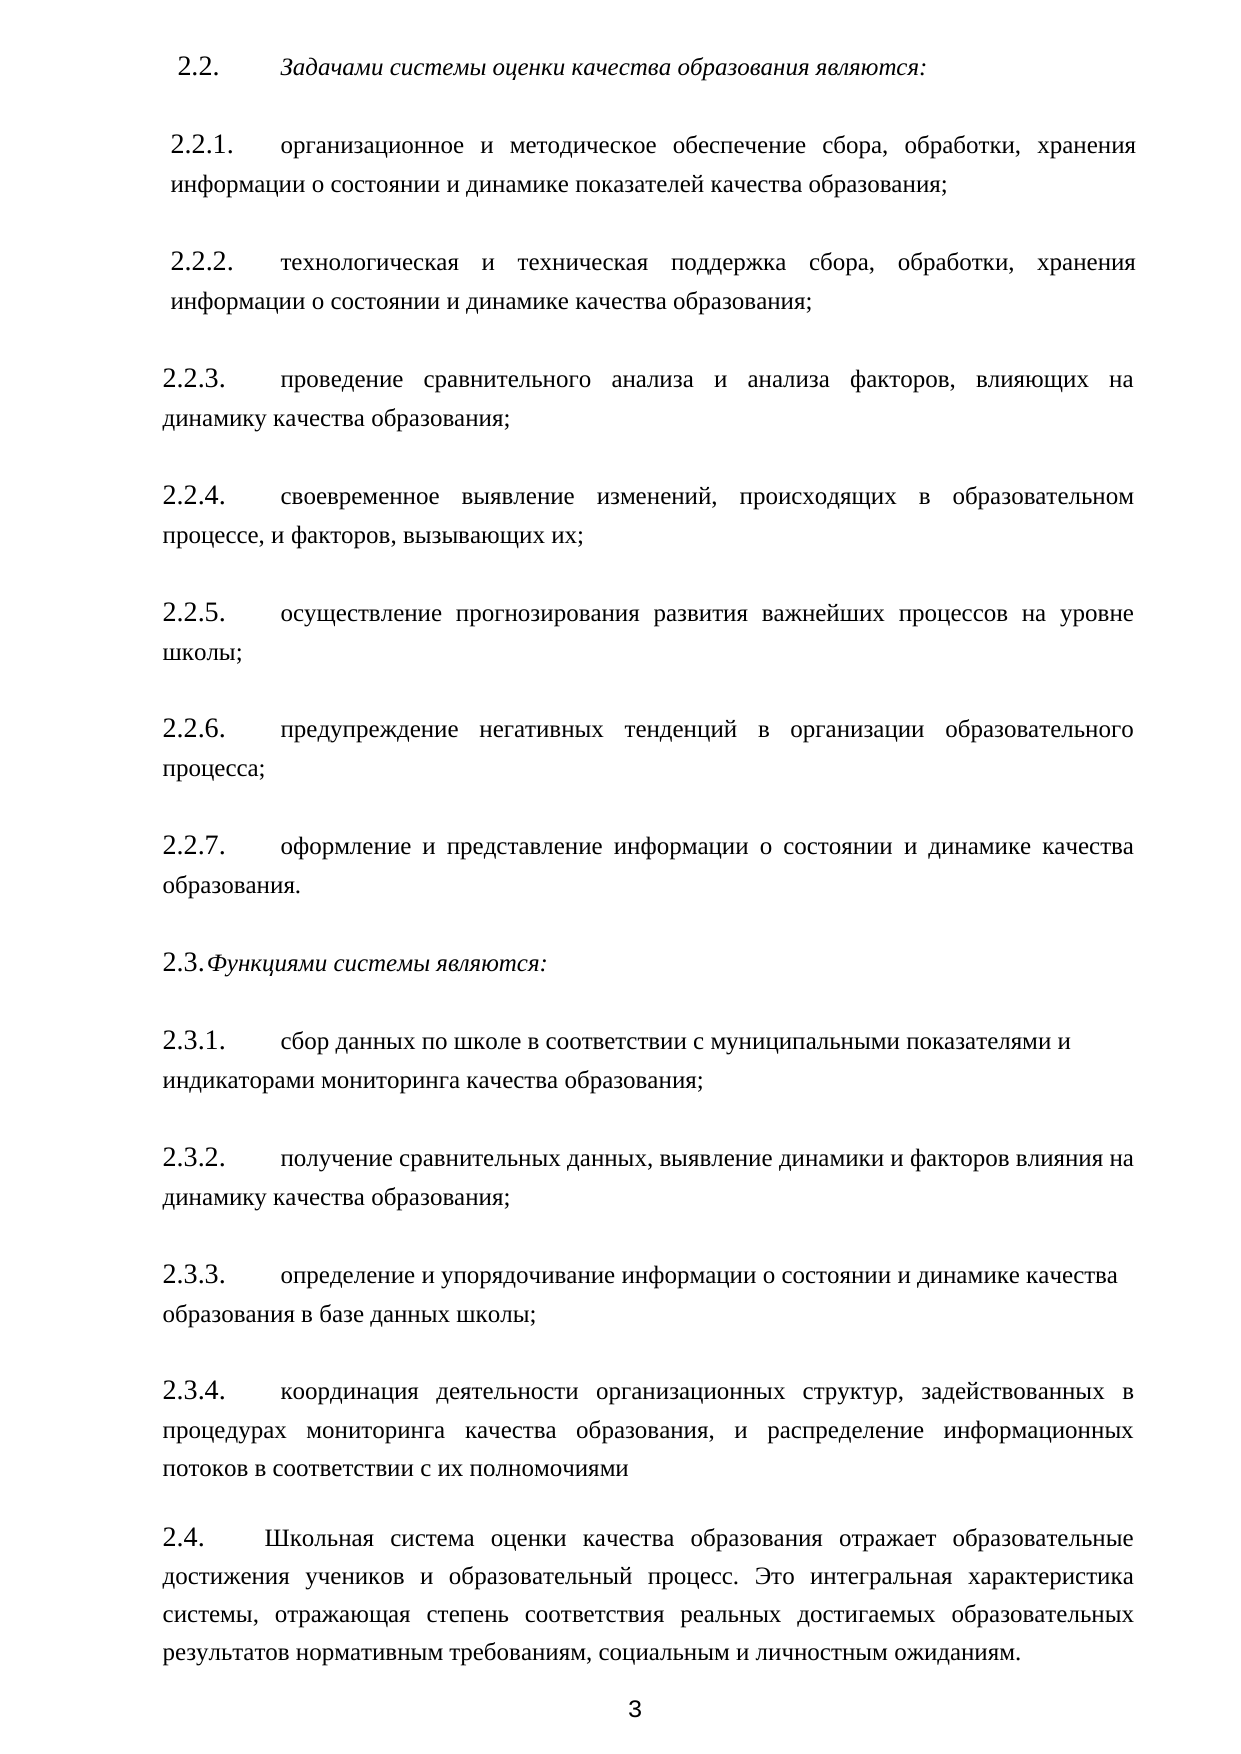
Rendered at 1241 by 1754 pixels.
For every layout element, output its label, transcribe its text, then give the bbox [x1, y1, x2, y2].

list оформление и представление информации о состоянии и динамике качества образования. [162, 823, 1134, 901]
list сбор данных по школе в соответствии с муниципальными показателями и индикаторами мониторинга качества образования; [162, 1018, 1134, 1096]
list организационное и методическое обеспечение сбора, обработки, хранения информации о состоянии и динамике показателей качества образования; [170, 122, 1137, 200]
list Функциями системы являются: [162, 940, 1137, 979]
list Школьная система оценки качества образования отражает образовательные достижения учеников и образовательный процесс. Это интегральная характеристика системы, отражающая степень соответствия реальных достигаемых образовательных результатов нормативным требованиям, социальным и личностным ожиданиям. [162, 1516, 1134, 1583]
list координация деятельности организационных структур, задействованных в процедурах мониторинга качества образования, и распределение информационных потоков в соответствии с их полномочиями [162, 1369, 1134, 1437]
list проведение сравнительного анализа и анализа факторов, влияющих на динамику качества образования; [162, 356, 1134, 434]
list технологическая и техническая поддержка сбора, обработки, хранения информации о состоянии и динамике качества образования; [170, 239, 1137, 317]
list координация деятельности организационных структур, задействованных в процедурах мониторинга качества образования, и распределение информационных потоков в соответствии с их полномочиями [162, 1438, 1134, 1484]
list предупреждение негативных тенденций в организации образовательного процесса; [162, 707, 1134, 784]
list Задачами системы оценки качества образования являются: [177, 44, 1137, 83]
list своевременное выявление изменений, происходящих в образовательном процессе, и факторов, вызывающих их; [162, 473, 1134, 551]
list осуществление прогнозирования развития важнейших процессов на уровне школы; [162, 590, 1134, 668]
list определение и упорядочивание информации о состоянии и динамике качества образования в базе данных школы; [162, 1252, 1134, 1330]
list получение сравнительных данных, выявление динамики и факторов влияния на динамику качества образования; [162, 1135, 1134, 1213]
list Школьная система оценки качества образования отражает образовательные достижения учеников и образовательный процесс. Это интегральная характеристика системы, отражающая степень соответствия реальных достигаемых образовательных результатов нормативным требованиям, социальным и личностным ожиданиям. [162, 1589, 1134, 1668]
